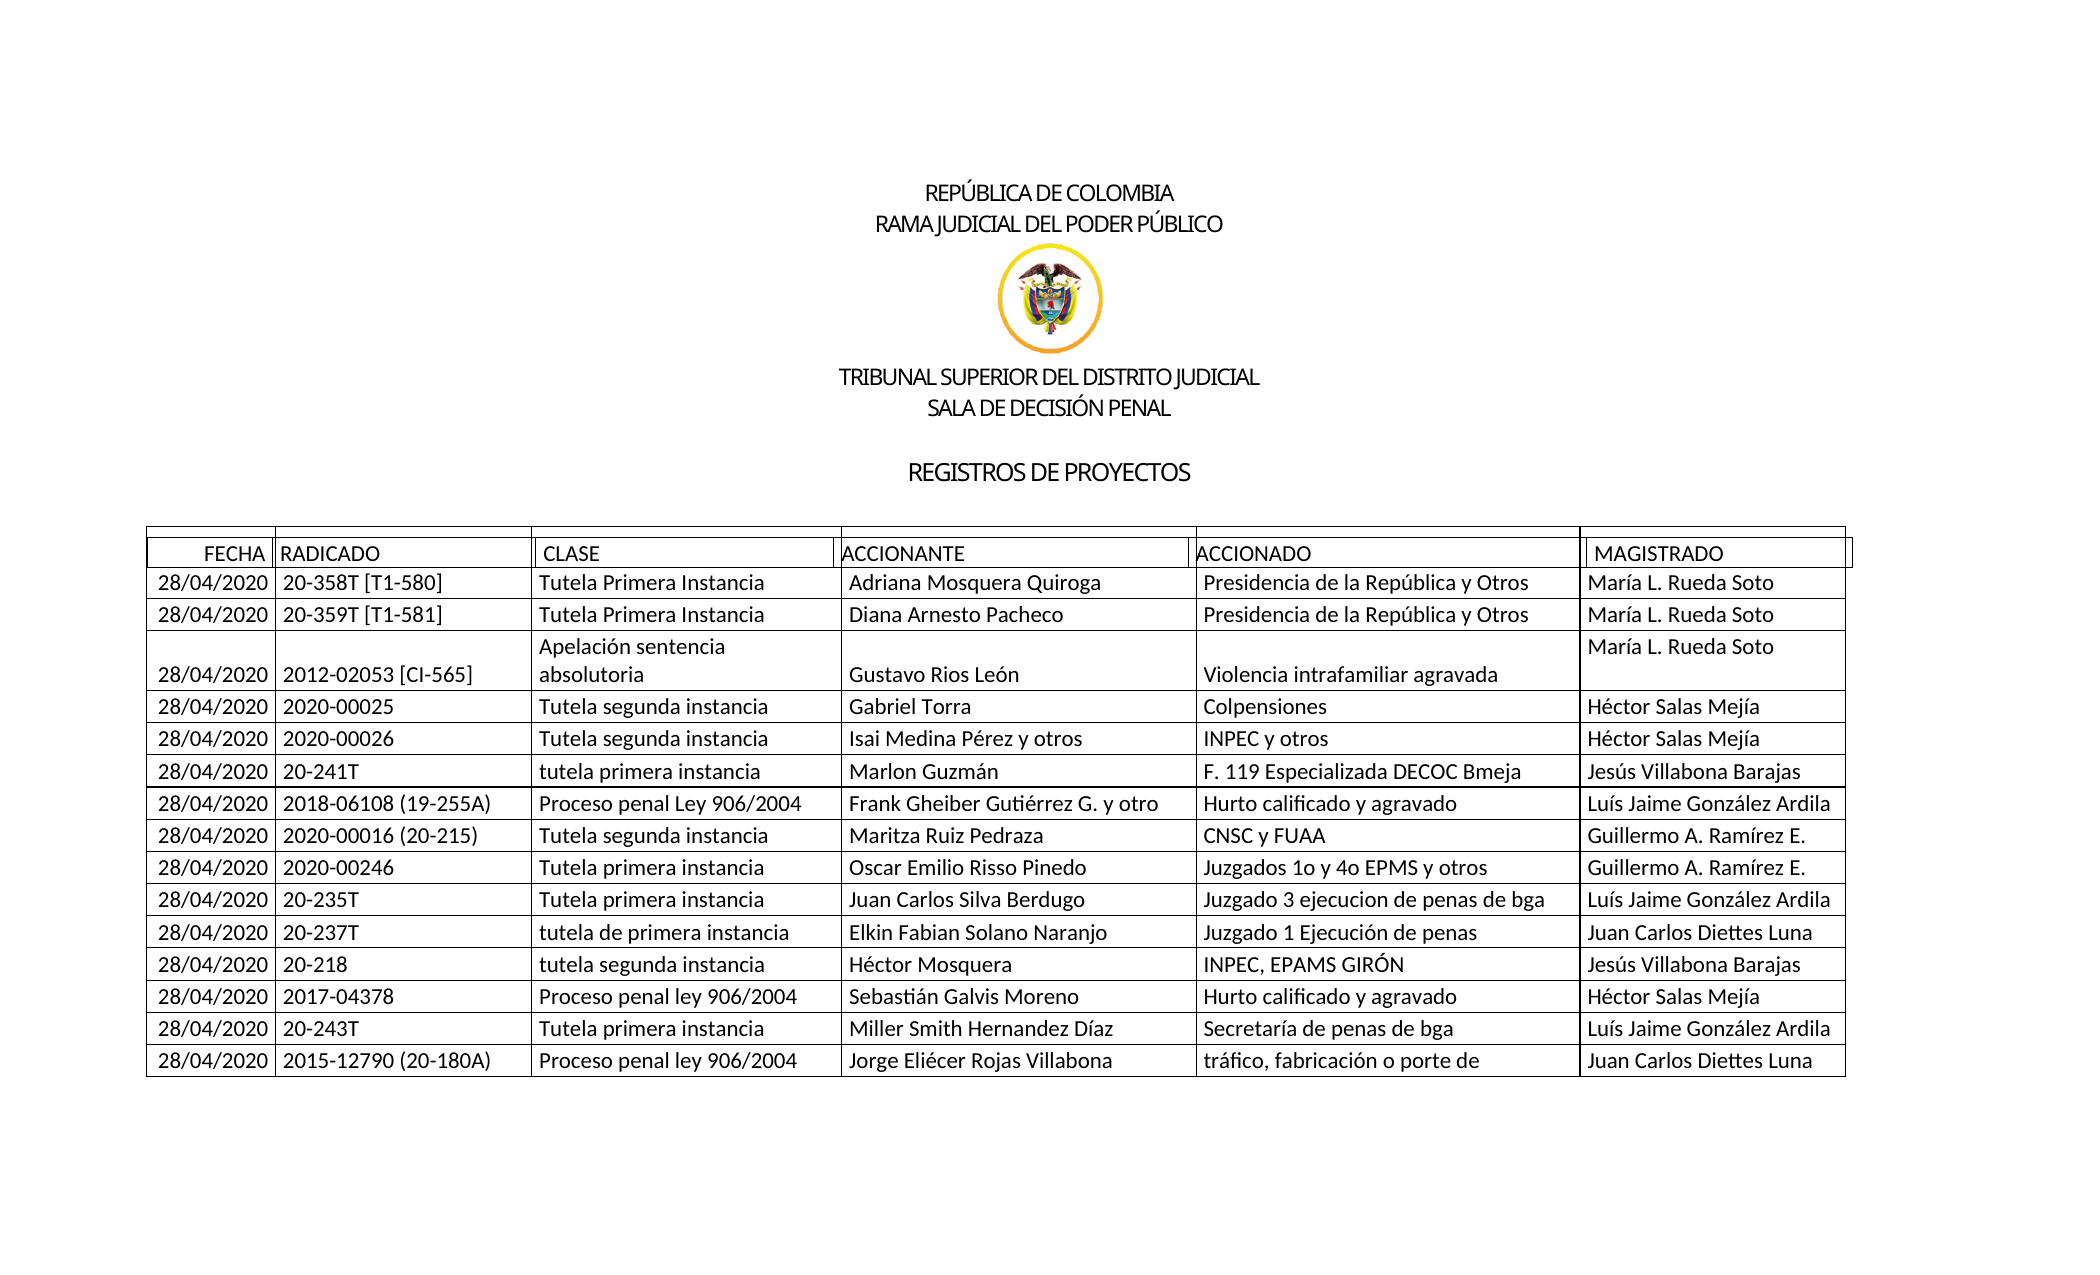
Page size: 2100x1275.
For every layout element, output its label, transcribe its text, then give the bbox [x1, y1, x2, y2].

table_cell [1581, 1045, 1845, 1076]
table_header CLASE [536, 538, 833, 567]
table_header Presidencia de la República y Otros [1197, 568, 1579, 597]
table_cell 28/04/2020 [147, 788, 275, 818]
table_cell Juan Carlos Silva Berdugo [842, 884, 1196, 915]
table_cell CNSC y FUAA [1197, 820, 1579, 851]
table_cell 20-218 [276, 948, 531, 979]
table_cell Hurto calificado y agravado [1197, 788, 1579, 818]
table_cell Guillermo A. Ramírez E. [1581, 852, 1845, 883]
table_cell 28/04/2020 [147, 852, 275, 883]
table_cell 28/04/2020 [147, 691, 275, 722]
table_cell 2020-00246 [276, 852, 531, 883]
table_cell F. 119 Especializada DECOC Bmeja [1197, 755, 1579, 786]
table_cell Tutela segunda instancia [532, 723, 841, 754]
table_header ACCIONANTE [834, 538, 1188, 567]
table_cell Tutela primera instancia [532, 852, 841, 883]
table_header Adriana Mosquera Quiroga [842, 568, 1196, 597]
table_cell Proceso penal ley 906/2004 [532, 981, 841, 1012]
table_cell Maritza Ruiz Pedraza [842, 820, 1196, 851]
text REGISTROS DE PROYECTOS [148, 455, 1952, 489]
table_cell 28/04/2020 [147, 1013, 275, 1044]
table_cell Proceso penal Ley 906/2004 [532, 788, 841, 818]
table_cell Juzgados 1o y 4o EPMS y otros [1197, 852, 1579, 883]
table_cell Oscar Emilio Risso Pinedo [842, 852, 1196, 883]
table_cell Hurto calificado y agravado [1197, 981, 1579, 1012]
table_cell Isai Medina Pérez y otros [842, 723, 1196, 754]
table_cell Colpensiones [1197, 691, 1579, 722]
table_cell 28/04/2020 [147, 1045, 275, 1076]
table_cell Juzgado 3 ejecucion de penas de bga [1197, 884, 1579, 915]
table_cell Héctor Salas Mejía [1581, 981, 1845, 1012]
table_cell Luís Jaime González Ardila [1581, 1013, 1845, 1044]
table_cell Tutela segunda instancia [532, 691, 841, 722]
table_cell Tutela segunda instancia [532, 820, 841, 851]
picture [985, 239, 1115, 361]
table_header ACCIONADO [1189, 538, 1586, 567]
table_cell tutela primera instancia [532, 755, 841, 786]
table_header 20-358T [T1-580] [276, 568, 531, 597]
table_cell Presidencia de la República y Otros [1197, 599, 1579, 629]
table_cell 28/04/2020 [147, 916, 275, 947]
text SALA DE DECISIÓN PENAL [148, 392, 1952, 423]
table_cell Gabriel Torra [842, 691, 1196, 722]
table_cell Juzgado 1 Ejecución de penas [1197, 916, 1579, 947]
table_cell 28/04/2020 [147, 948, 275, 979]
table_cell Elkin Fabian Solano Naranjo [842, 916, 1196, 947]
table_cell 28/04/2020 [147, 599, 275, 629]
table_cell Diana Arnesto Pacheco [842, 599, 1196, 629]
table_cell Apelación sentencia absolutoria [532, 631, 841, 690]
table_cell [842, 1045, 1196, 1076]
table_cell 20-359T [T1-581] [276, 599, 531, 629]
table_cell Juan Carlos Diettes Luna [1581, 916, 1845, 947]
table_cell Tutela primera instancia [532, 1013, 841, 1044]
table_cell INPEC y otros [1197, 723, 1579, 754]
table_cell 28/04/2020 [147, 820, 275, 851]
table_header MAGISTRADO [1587, 538, 1852, 567]
text RAMA JUDICIAL DEL PODER PÚBLICO [148, 208, 1952, 240]
table_cell 28/04/2020 [147, 723, 275, 754]
table_header FECHA [148, 538, 272, 567]
table_cell 28/04/2020 [147, 884, 275, 915]
table_cell 2020-00016 (20-215) [276, 820, 531, 851]
table_cell tutela de primera instancia [532, 916, 841, 947]
table_header Tutela Primera Instancia [532, 568, 841, 597]
text TRIBUNAL SUPERIOR DEL DISTRITO JUDICIAL [148, 361, 1952, 392]
table_cell 28/04/2020 [147, 755, 275, 786]
table_cell María L. Rueda Soto [1581, 631, 1845, 690]
text REPÚBLICA DE COLOMBIA [148, 177, 1952, 208]
table_cell 20-241T [276, 755, 531, 786]
table_cell 20-235T [276, 884, 531, 915]
table_cell Jesús Villabona Barajas [1581, 755, 1845, 786]
table_cell Héctor Mosquera [842, 948, 1196, 979]
table_cell Secretaría de penas de bga [1197, 1013, 1579, 1044]
table_cell María L. Rueda Soto [1581, 599, 1845, 629]
table_cell Gustavo Rios León [842, 631, 1196, 690]
table_cell Frank Gheiber Gutiérrez G. y otro [842, 788, 1196, 818]
table_cell Miller Smith Hernandez Díaz [842, 1013, 1196, 1044]
table_cell 2020-00026 [276, 723, 531, 754]
table_cell 28/04/2020 [147, 981, 275, 1012]
table_cell Héctor Salas Mejía [1581, 723, 1845, 754]
table_cell Héctor Salas Mejía [1581, 691, 1845, 722]
table_cell 20-243T [276, 1013, 531, 1044]
table_cell Luís Jaime González Ardila [1581, 884, 1845, 915]
table_cell Luís Jaime González Ardila [1581, 788, 1845, 818]
table_cell 2018-06108 (19-255A) [276, 788, 531, 818]
table_cell 28/04/2020 [147, 631, 275, 690]
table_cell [1197, 1045, 1579, 1076]
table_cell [276, 1045, 531, 1076]
table_cell 2012-02053 [CI-565] [276, 631, 531, 690]
table_cell 2017-04378 [276, 981, 531, 1012]
table_header María L. Rueda Soto [1581, 568, 1845, 597]
table_cell Tutela Primera Instancia [532, 599, 841, 629]
table_cell 2020-00025 [276, 691, 531, 722]
table_cell tutela segunda instancia [532, 948, 841, 979]
table_cell 20-237T [276, 916, 531, 947]
table_cell Tutela primera instancia [532, 884, 841, 915]
table_cell INPEC, EPAMS GIRÓN [1197, 948, 1579, 979]
table_cell Guillermo A. Ramírez E. [1581, 820, 1845, 851]
table_cell Jesús Villabona Barajas [1581, 948, 1845, 979]
table_cell Sebastián Galvis Moreno [842, 981, 1196, 1012]
table_cell Marlon Guzmán [842, 755, 1196, 786]
table_header RADICADO [273, 538, 535, 567]
table_header 28/04/2020 [147, 568, 275, 597]
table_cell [532, 1045, 841, 1076]
table_cell Violencia intrafamiliar agravada [1197, 631, 1579, 690]
